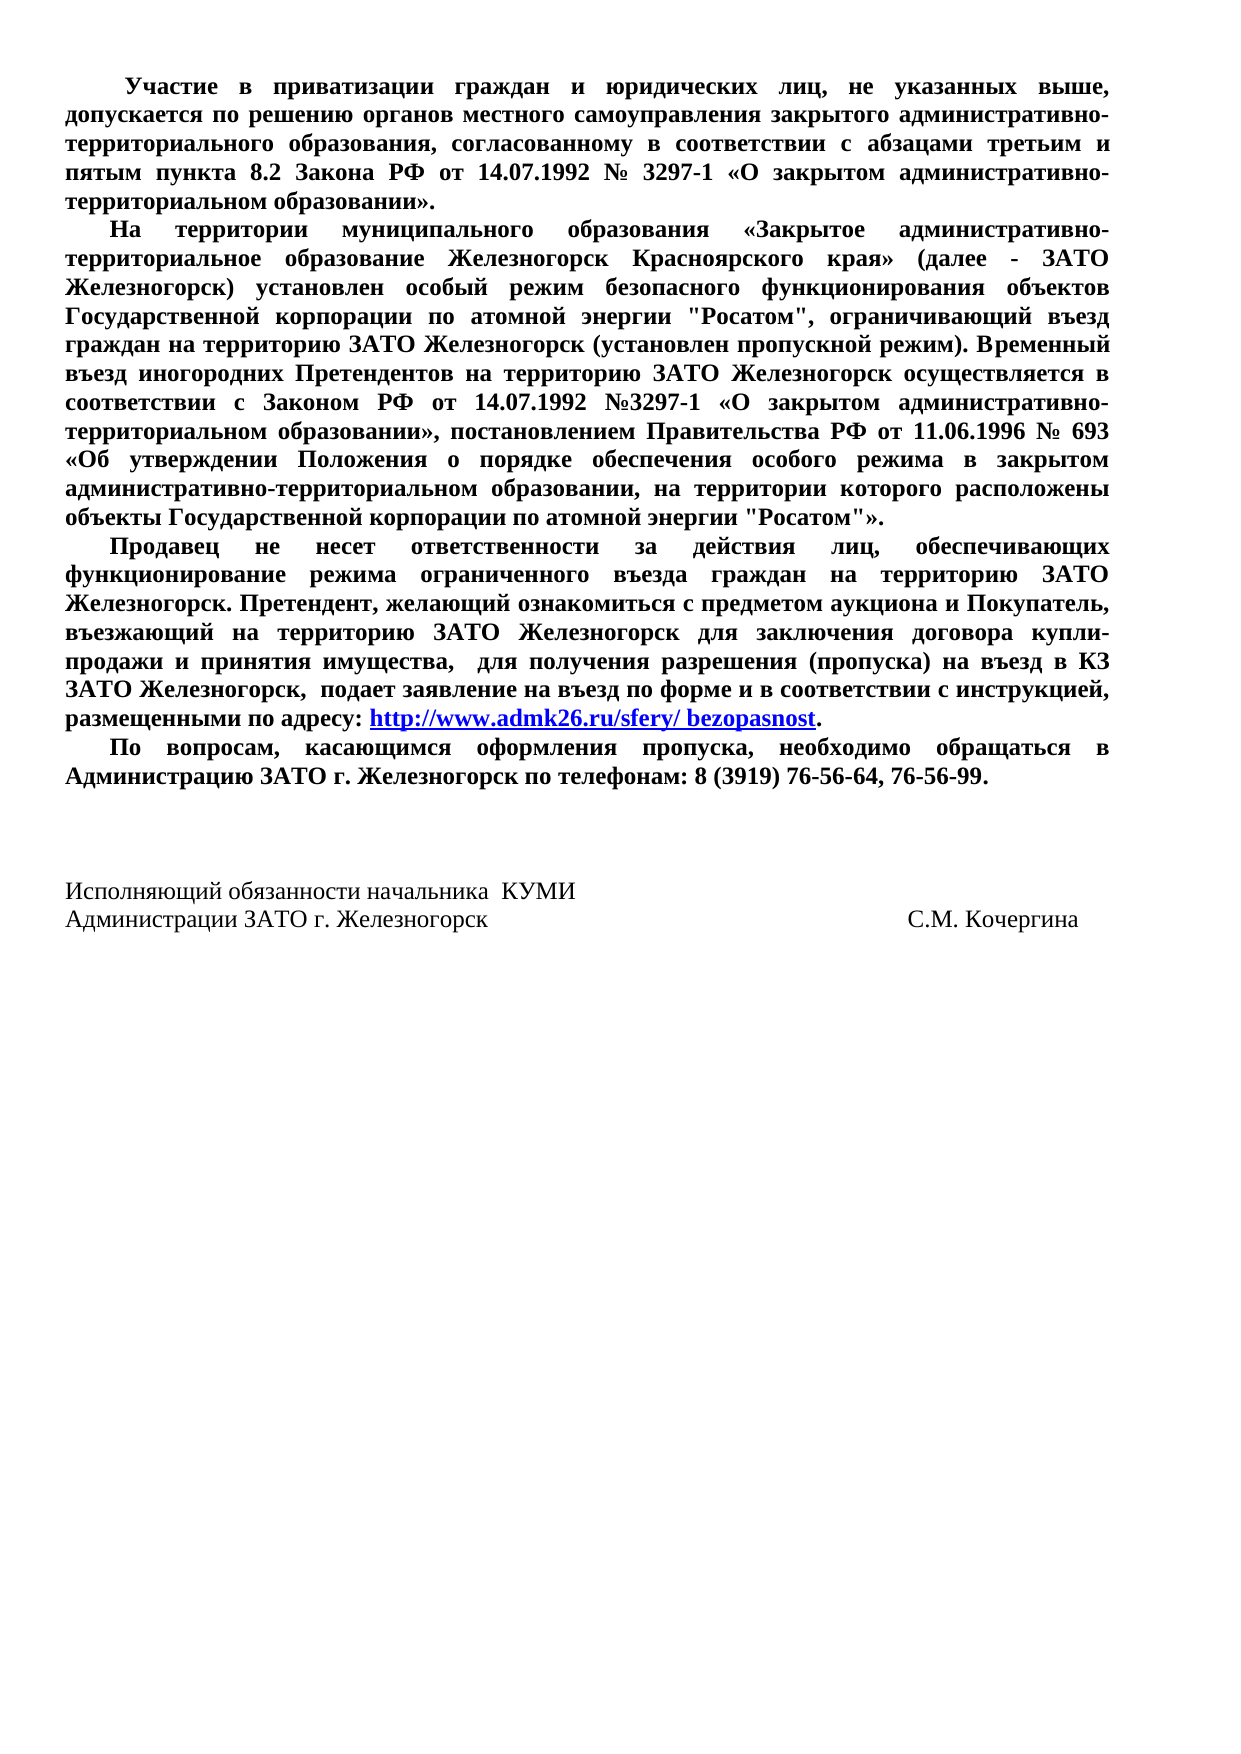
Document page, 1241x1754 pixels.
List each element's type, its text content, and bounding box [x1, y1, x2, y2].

text Исполняющий обязанности начальника КУМИ [65, 876, 1110, 904]
text Администрации ЗАТО г. Железногорск С.М. Кочергина [65, 904, 1110, 933]
text Продавец не несет ответственности за действия лиц, обеспечивающих функционирование режима ограниченного въезда граждан на территорию ЗАТО Железногорск. Претендент, желающий ознакомиться с предметом аукциона и Покупатель, въезжающий на территорию ЗАТО Железногорск для заключения договора купли-продажи и принятия имущества, для получения разрешения (пропуска) на въезд в КЗ ЗАТО Железногорск, подает заявление на въезд по форме и в соответствии с инструкцией, размещенными по адресу: http://www.admk26.ru/sfery/ bezopasnost. [65, 531, 1110, 732]
text Участие в приватизации граждан и юридических лиц, не указанных выше, допускается по решению органов местного самоуправления закрытого административно-территориального образования, согласованному в соответствии с абзацами третьим и пятым пункта 8.2 Закона РФ от 14.07.1992 № 3297-1 «О закрытом административно-территориальном образовании». [65, 71, 1110, 214]
text На территории муниципального образования «Закрытое административно-территориальное образование Железногорск Красноярского края» (далее - ЗАТО Железногорск) установлен особый режим безопасного функционирования объектов Государственной корпорации по атомной энергии "Росатом", ограничивающий въезд граждан на территорию ЗАТО Железногорск (установлен пропускной режим). Временный въезд иногородних Претендентов на территорию ЗАТО Железногорск осуществляется в соответствии с Законом РФ от 14.07.1992 №3297-1 «О закрытом административно-территориальном образовании», постановлением Правительства РФ от 11.06.1996 № 693 «Об утверждении Положения о порядке обеспечения особого режима в закрытом административно-территориальном образовании, на территории которого расположены объекты Государственной корпорации по атомной энергии "Росатом"». [65, 214, 1110, 531]
text По вопросам, касающимся оформления пропуска, необходимо обращаться в Администрацию ЗАТО г. Железногорск по телефонам: 8 (3919) 76-56-64, 76-56-99. [65, 732, 1110, 789]
